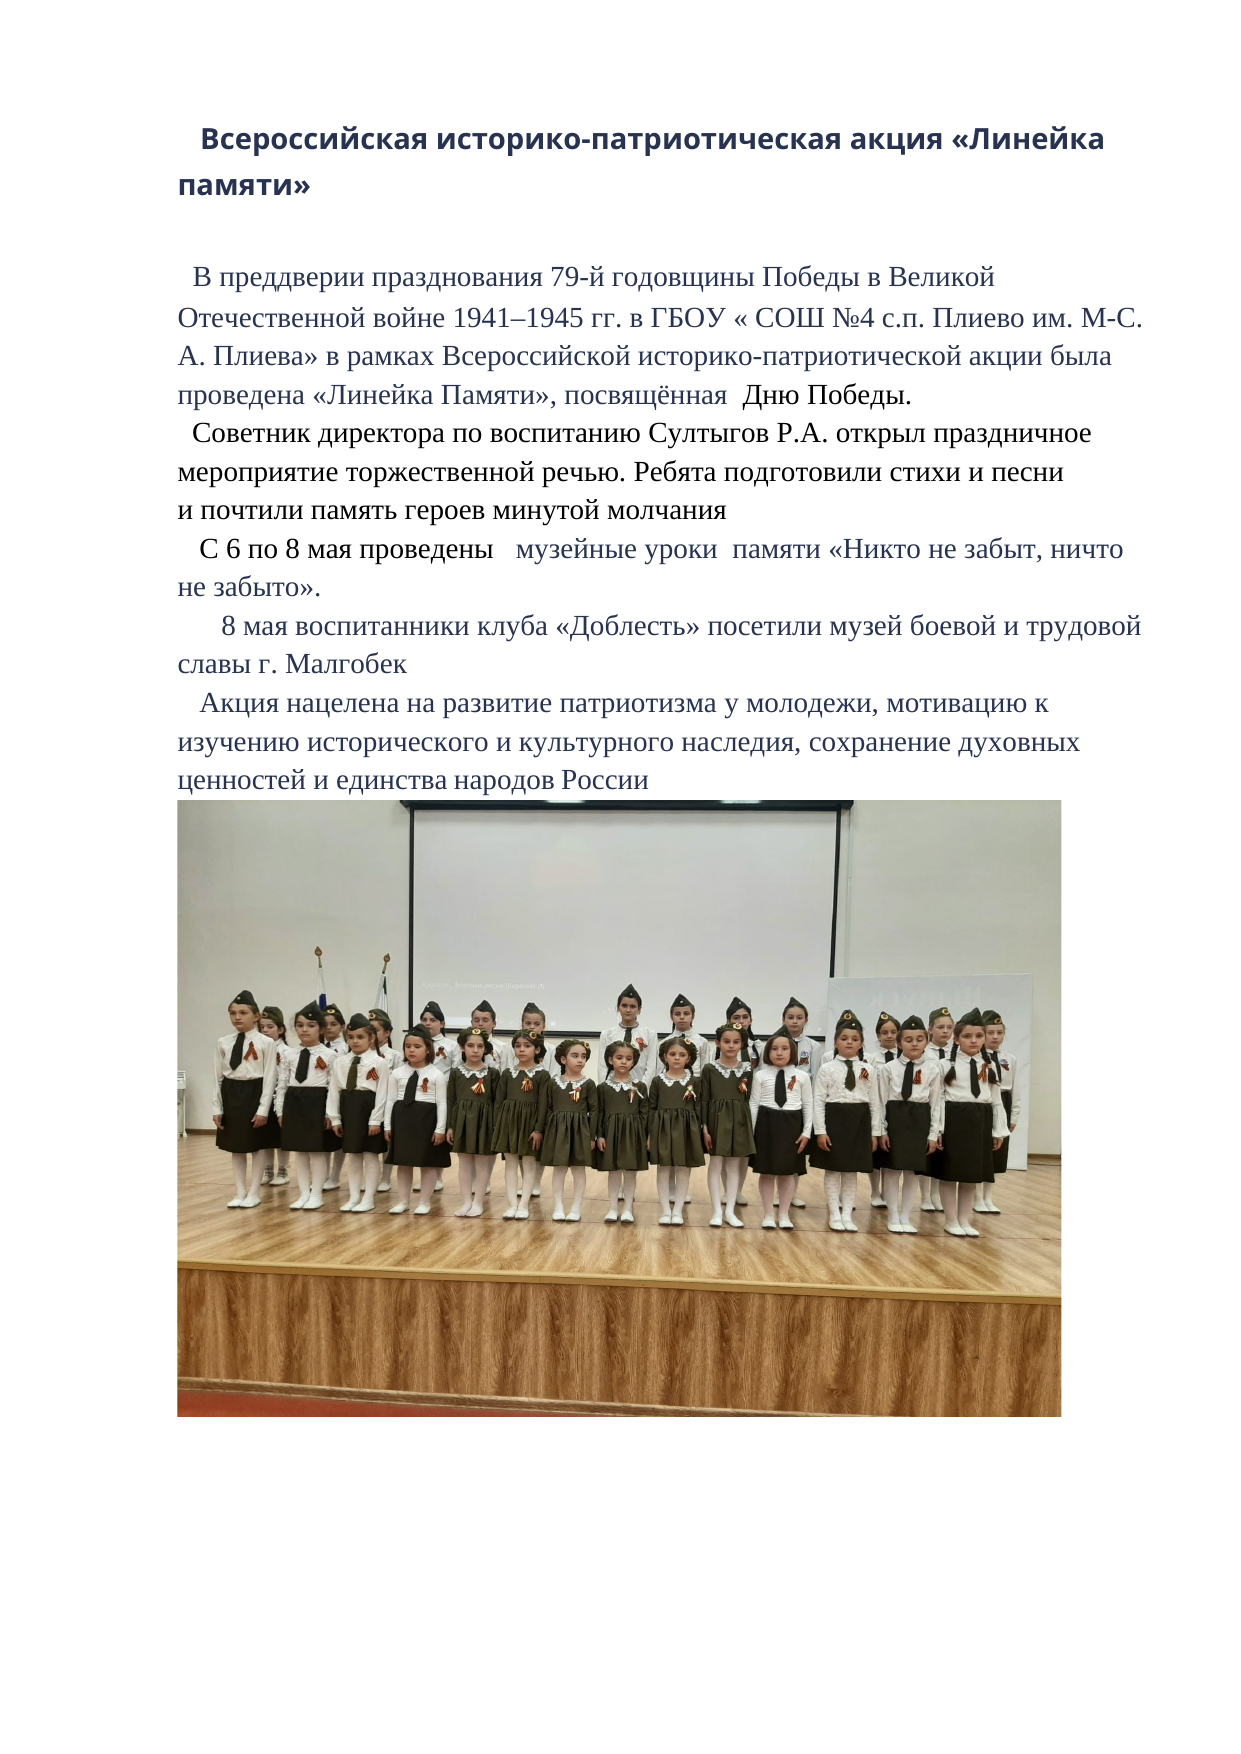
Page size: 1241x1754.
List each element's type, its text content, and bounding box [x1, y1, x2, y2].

text Акция нацелена на развитие патриотизма у молодежи, мотивацию к изучению исторического и культурного наследия, сохранение духовных ценностей и единства народов России [177, 685, 1152, 796]
text С 6 по 8 мая проведены музейные уроки памяти «Никто не забыт, ничто не забыто». [177, 531, 1152, 603]
text Советник директора по воспитанию Султыгов Р.А. открыл праздничное мероприятие торжественной речью. Ребята подготовили стихи и песни и почтили память героев минутой молчания [177, 415, 1152, 526]
picture [177, 800, 1062, 1417]
text Всероссийская историко-патриотическая акция «Линейка памяти» В преддверии празднования 79-й годовщины Победы в Великой Отечественной войне 1941–1945 гг. в ГБОУ « СОШ №4 с.п. Плиево им. М-С. А. Плиева» в рамках Всероссийской историко-патриотической акции была проведена «Линейка Памяти», посвящённая Дню Победы. [177, 118, 1152, 410]
text 8 мая воспитанники клуба «Доблесть» посетили музей боевой и трудовой славы г. Малгобек [177, 608, 1152, 680]
